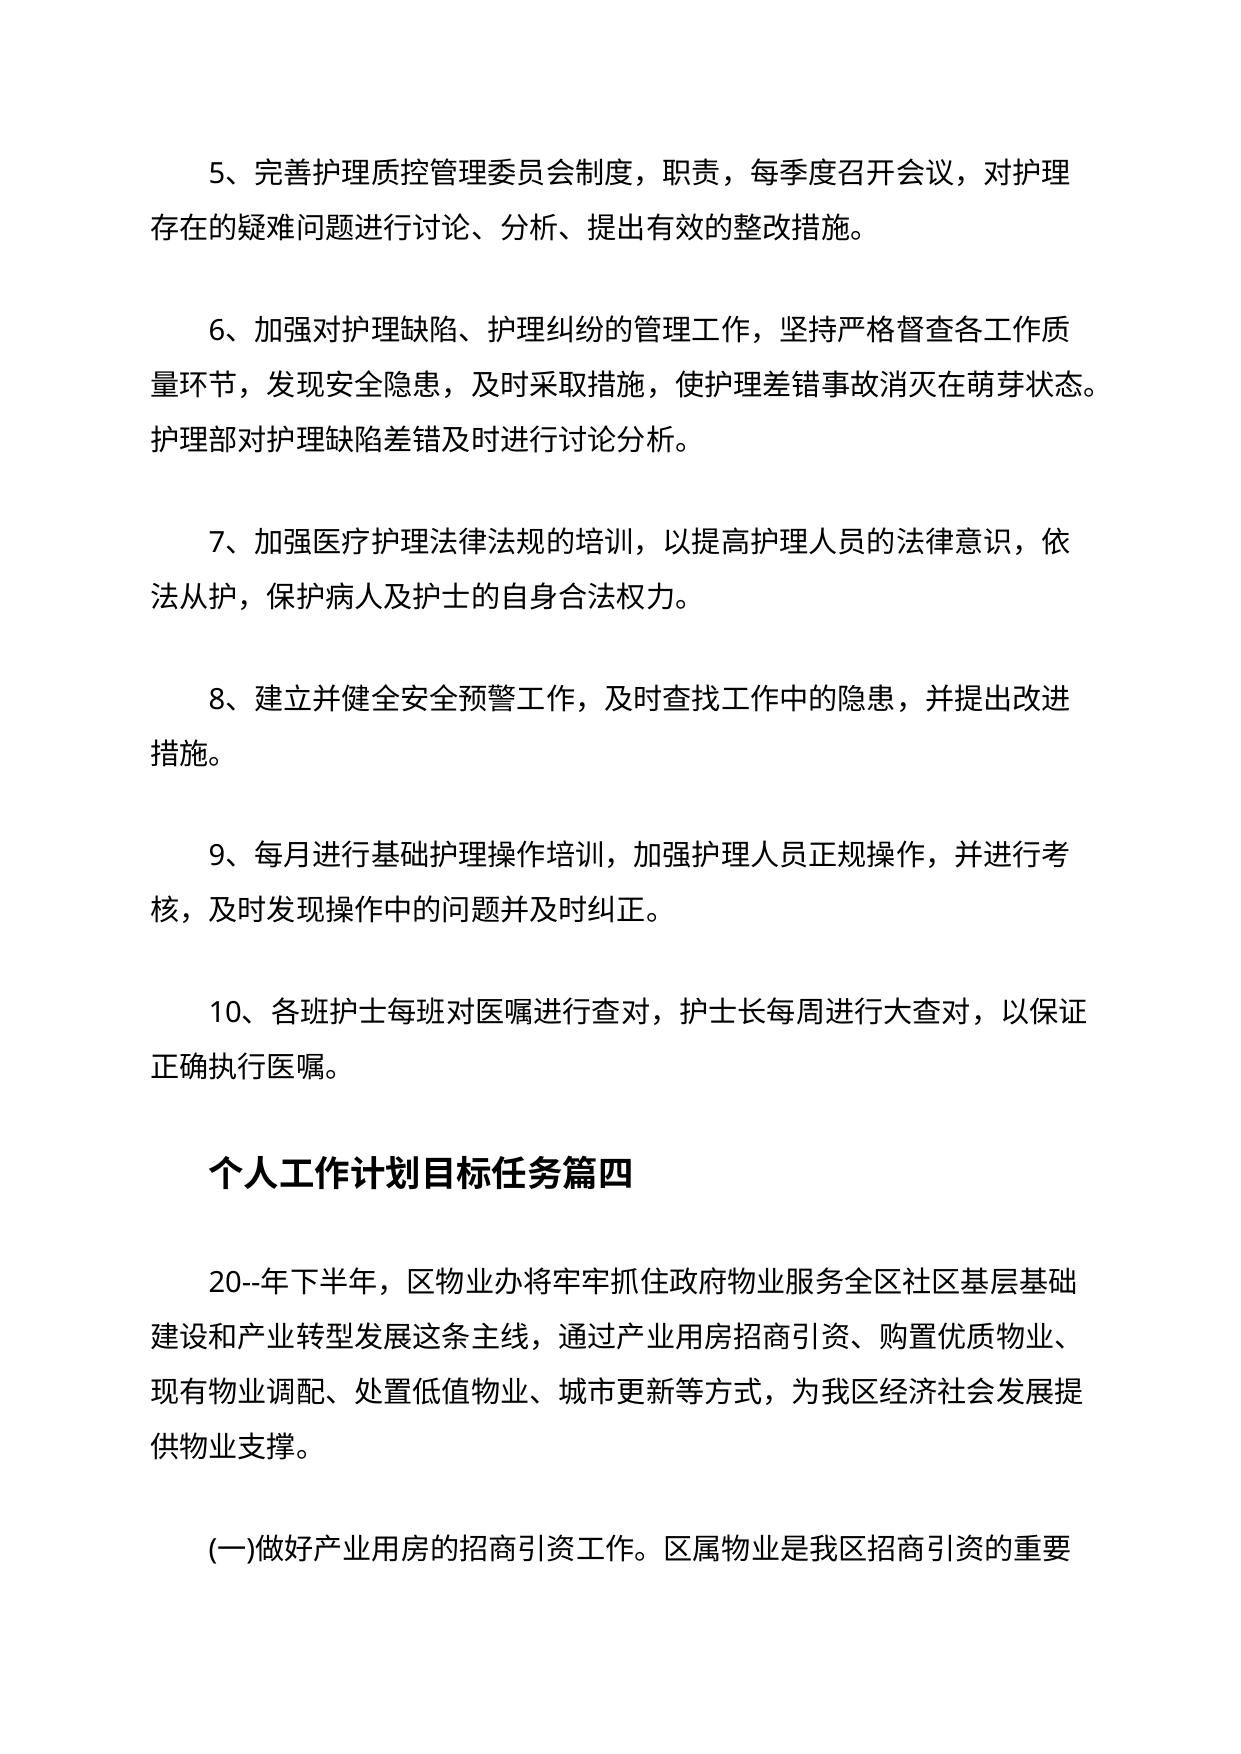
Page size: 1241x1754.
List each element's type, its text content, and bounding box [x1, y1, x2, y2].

text 6、加强对护理缺陷、护理纠纷的管理工作，坚持严格督查各工作质量环节，发现安全隐患，及时采取措施，使护理差错事故消灭在萌芽状态。护理部对护理缺陷差错及时进行讨论分析。 [150, 307, 1090, 459]
text 8、建立并健全安全预警工作，及时查找工作中的隐患，并提出改进措施。 [150, 675, 1090, 772]
text 9、每月进行基础护理操作培训，加强护理人员正规操作，并进行考核，及时发现操作中的问题并及时纠正。 [150, 832, 1090, 929]
text 20--年下半年，区物业办将牢牢抓住政府物业服务全区社区基层基础建设和产业转型发展这条主线，通过产业用房招商引资、购置优质物业、现有物业调配、处置低值物业、城市更新等方式，为我区经济社会发展提供物业支撑。 [150, 1259, 1090, 1466]
text 7、加强医疗护理法律法规的培训，以提高护理人员的法律意识，依法从护，保护病人及护士的自身合法权力。 [150, 518, 1090, 616]
text 10、各班护士每班对医嘱进行查对，护士长每周进行大查对，以保证正确执行医嘱。 [150, 989, 1090, 1086]
text 个人工作计划目标任务篇四 [150, 1146, 1090, 1197]
text 5、完善护理质控管理委员会制度，职责，每季度召开会议，对护理存在的疑难问题进行讨论、分析、提出有效的整改措施。 [150, 150, 1090, 247]
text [150, 1526, 1090, 1568]
